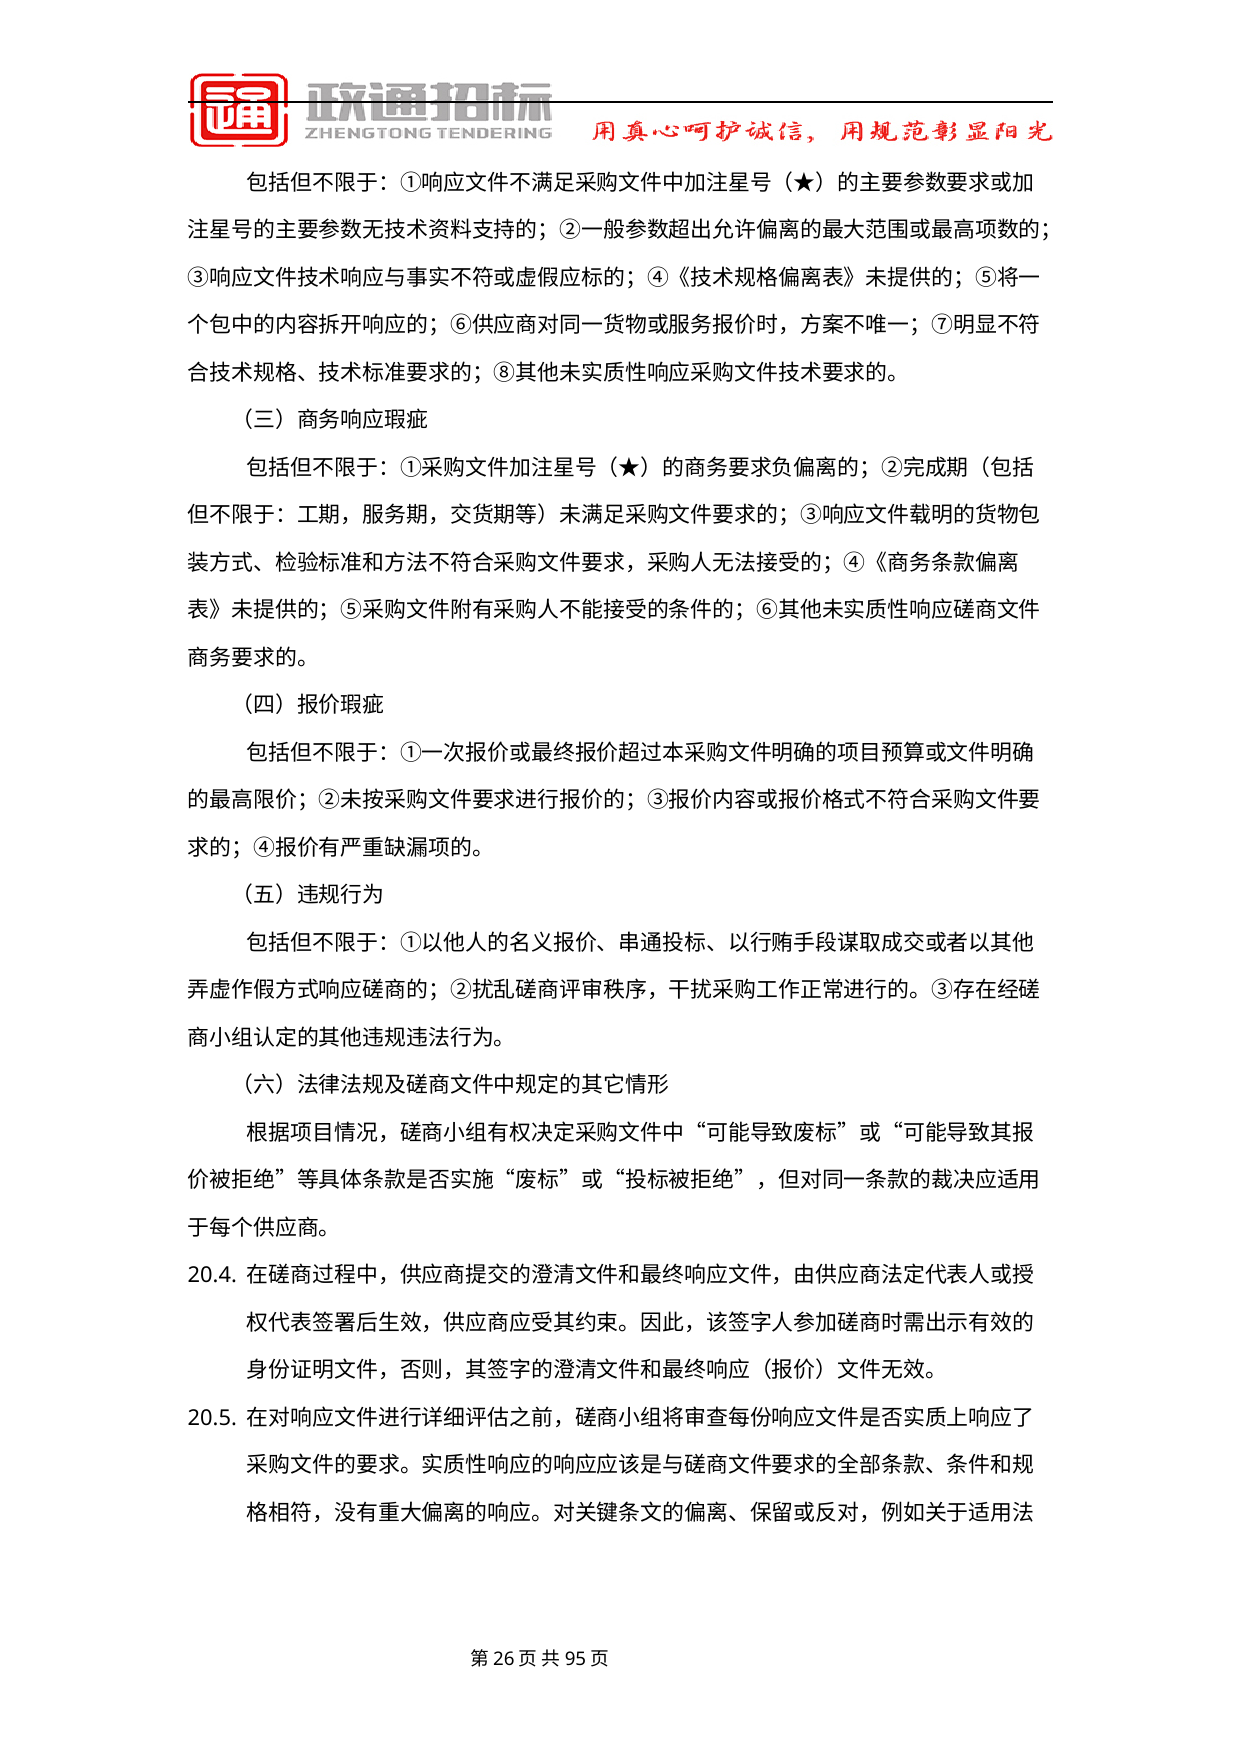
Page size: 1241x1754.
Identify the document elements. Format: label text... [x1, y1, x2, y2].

picture [188, 73, 1053, 101]
text 包括但不限于：①响应文件不满足采购文件中加注星号（★）的主要参数要求或加注星号的主要参数无技术资料支持的；②一般参数超出允许偏离的最大范围或最高项数的；③响应文件技术响应与事实不符或虚假应标的；④《技术规格偏离表》未提供的；⑤将一个包中的内容拆开响应的；⑥供应商对同一货物或服务报价时，方案不唯一；⑦明显不符合技术规格、技术标准要求的；⑧其他未实质性响应采购文件技术要求的。 [187, 164, 1053, 386]
list 商务响应瑕疵 [187, 402, 1053, 434]
text 包括但不限于：①以他人的名义报价、串通投标、以行贿手段谋取成交或者以其他弄虚作假方式响应磋商的；②扰乱磋商评审秩序，干扰采购工作正常进行的。③存在经磋商小组认定的其他违规违法行为。 [187, 924, 1053, 1051]
text 包括但不限于：①采购文件加注星号（★）的商务要求负偏离的；②完成期（包括但不限于：工期，服务期，交货期等）未满足采购文件要求的；③响应文件载明的货物包装方式、检验标准和方法不符合采购文件要求，采购人无法接受的；④《商务条款偏离表》未提供的；⑤采购文件附有采购人不能接受的条件的；⑥其他未实质性响应磋商文件商务要求的。 [187, 449, 1053, 671]
text 包括但不限于：①一次报价或最终报价超过本采购文件明确的项目预算或文件明确的最高限价；②未按采购文件要求进行报价的；③报价内容或报价格式不符合采购文件要求的；④报价有严重缺漏项的。 [187, 734, 1053, 861]
text 根据项目情况，磋商小组有权决定采购文件中“可能导致废标”或“可能导致其报价被拒绝”等具体条款是否实施“废标”或“投标被拒绝”，但对同一条款的裁决应适用于每个供应商。 [187, 1114, 1053, 1241]
list 违规行为 [187, 877, 1053, 909]
list 报价瑕疵 [187, 687, 1053, 719]
list 在磋商过程中，供应商提交的澄清文件和最终响应文件，由供应商法定代表人或授权代表签署后生效，供应商应受其约束。因此，该签字人参加磋商时需出示有效的身份证明文件，否则，其签字的澄清文件和最终响应（报价）文件无效。 [187, 1257, 1053, 1384]
picture [188, 103, 1053, 147]
list 法律法规及磋商文件中规定的其它情形 [187, 1067, 1053, 1099]
